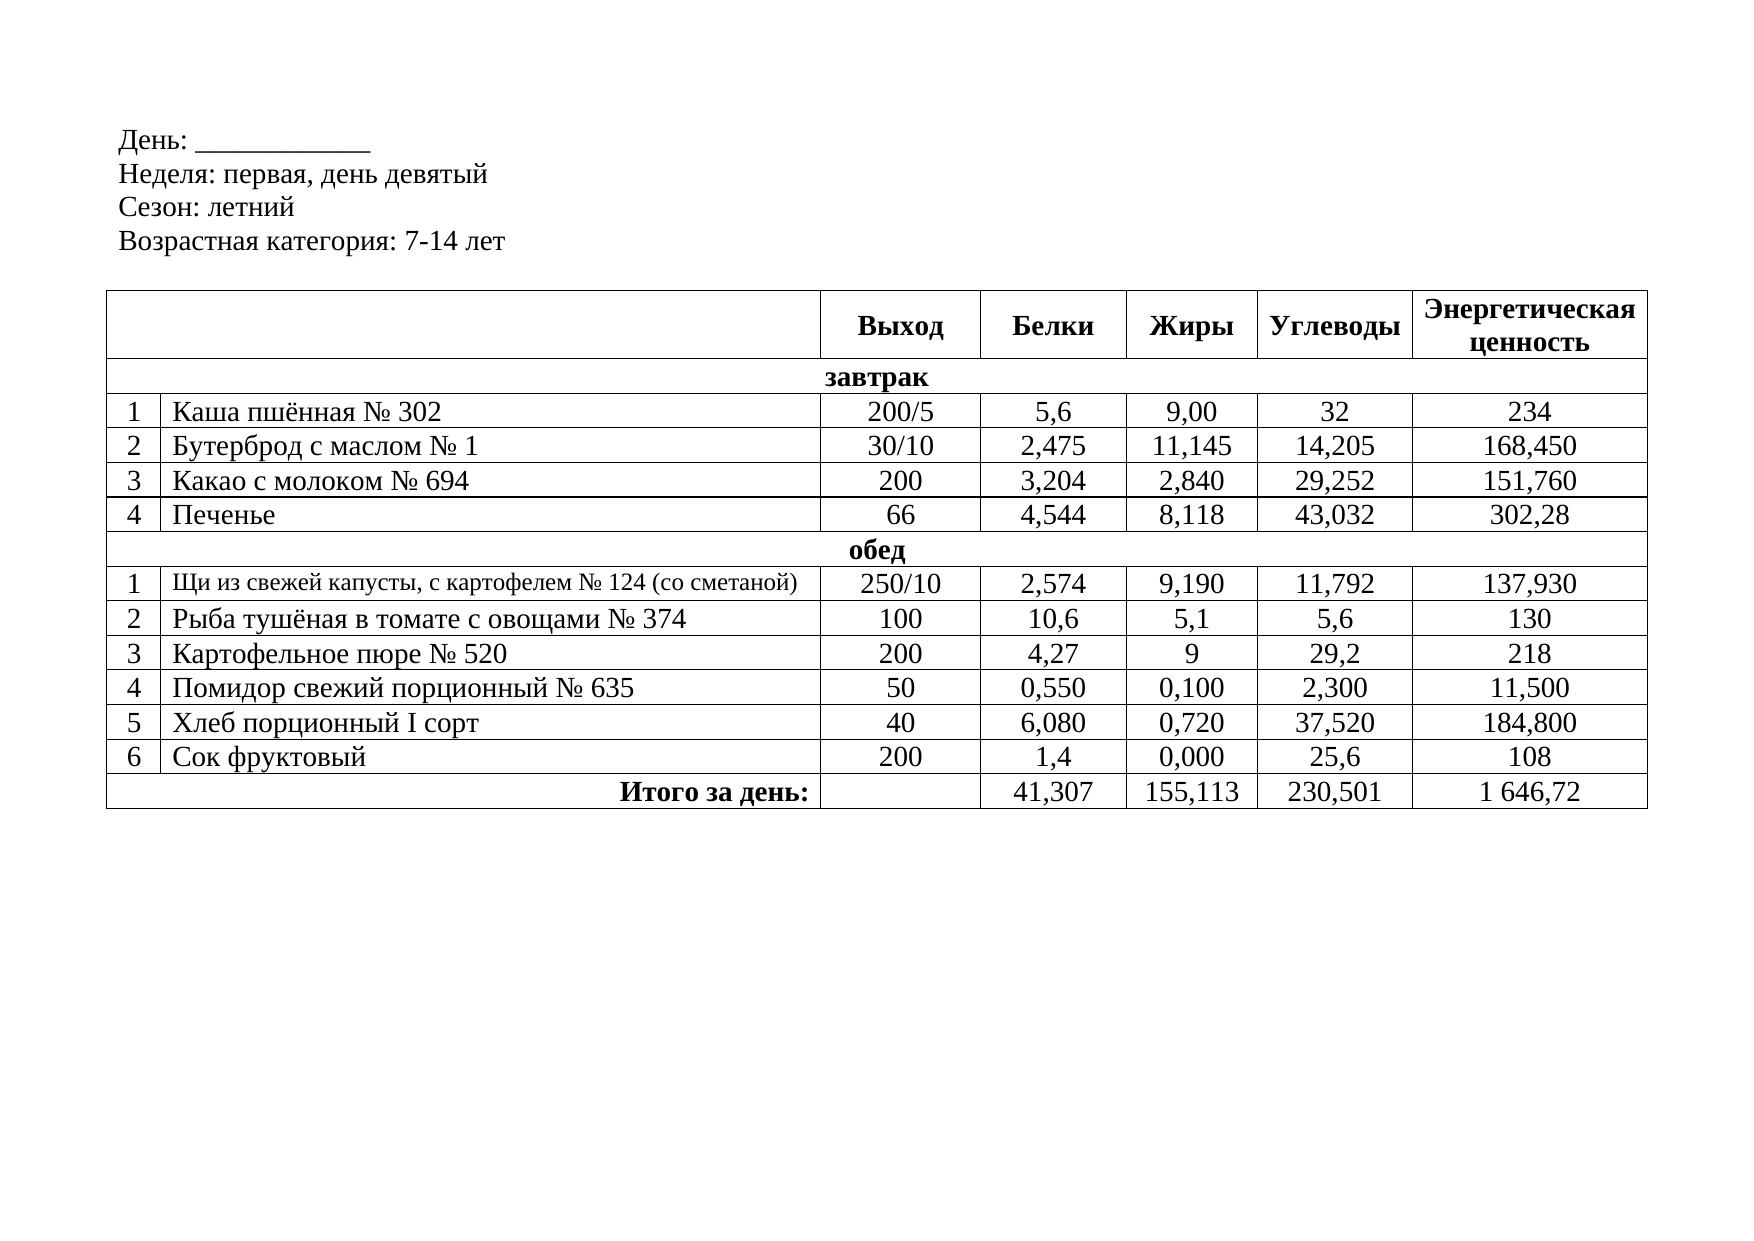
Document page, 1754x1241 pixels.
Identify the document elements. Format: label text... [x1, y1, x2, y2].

table_cell Бутерброд с маслом № 1 [161, 428, 820, 462]
table_cell 218 [1413, 636, 1647, 669]
table_cell 30/10 [821, 428, 980, 462]
table_cell Картофельное пюре № 520 [161, 636, 820, 669]
table_cell 43,032 [1258, 498, 1412, 531]
table_cell 9 [1127, 636, 1257, 669]
text Неделя: первая, день девятый [118, 156, 1636, 189]
table_cell 50 [821, 670, 980, 704]
table_cell 32 [1258, 394, 1412, 427]
table_cell 5,6 [1258, 601, 1412, 635]
table_cell 2,574 [981, 567, 1126, 600]
table_cell 234 [1413, 394, 1647, 427]
text День: ____________ [118, 122, 1636, 156]
table_cell 2,300 [1258, 670, 1412, 704]
table_cell 2 [107, 601, 160, 635]
table_cell 11,500 [1413, 670, 1647, 704]
table_cell 0,720 [1127, 705, 1257, 738]
table_cell 25,6 [1258, 740, 1412, 773]
table_header Белки [981, 291, 1126, 358]
table_cell 4,27 [981, 636, 1126, 669]
table_cell 0,550 [981, 670, 1126, 704]
table_cell Рыба тушёная в томате с овощами № 374 [161, 601, 820, 635]
table_cell 4 [107, 498, 160, 531]
table_cell 3 [107, 636, 160, 669]
table_cell [821, 774, 980, 808]
table_cell 5 [107, 705, 160, 738]
table_cell 4 [107, 670, 160, 704]
table_cell 9,00 [1127, 394, 1257, 427]
table_cell 2,475 [981, 428, 1126, 462]
table_cell 1 [107, 394, 160, 427]
table_cell завтрак [107, 359, 1647, 393]
table_cell Сок фруктовый [161, 740, 820, 773]
table_cell 14,205 [1258, 428, 1412, 462]
table_cell обед [107, 532, 1647, 566]
table_cell Помидор свежий порционный № 635 [161, 670, 820, 704]
table_cell 29,2 [1258, 636, 1412, 669]
table_cell 6,080 [981, 705, 1126, 738]
table_cell 250/10 [821, 567, 980, 600]
table_cell 5,6 [981, 394, 1126, 427]
table_cell 151,760 [1413, 463, 1647, 496]
table_header Жиры [1127, 291, 1257, 358]
table_cell 3 [107, 463, 160, 496]
table_cell 184,800 [1413, 705, 1647, 738]
table_cell 6 [107, 740, 160, 773]
text Возрастная категория: 7-14 лет [118, 223, 1636, 256]
table_cell 10,6 [981, 601, 1126, 635]
table_cell 2 [107, 428, 160, 462]
table_cell 1 646,72 [1413, 774, 1647, 808]
table_cell 3,204 [981, 463, 1126, 496]
table_cell 108 [1413, 740, 1647, 773]
table_cell 41,307 [981, 774, 1126, 808]
table_cell 11,792 [1258, 567, 1412, 600]
table_cell 8,118 [1127, 498, 1257, 531]
table_cell Итого за день: [107, 774, 820, 808]
table_cell 200 [821, 463, 980, 496]
table_cell 0,100 [1127, 670, 1257, 704]
table_cell Печенье [161, 498, 820, 531]
table_cell 0,000 [1127, 740, 1257, 773]
table_cell Какао с молоком № 694 [161, 463, 820, 496]
table_cell 1 [107, 567, 160, 600]
table_cell 66 [821, 498, 980, 531]
table_cell 37,520 [1258, 705, 1412, 738]
table_cell Хлеб порционный I сорт [161, 705, 820, 738]
table_cell 130 [1413, 601, 1647, 635]
table_cell 11,145 [1127, 428, 1257, 462]
table_cell Щи из свежей капусты, с картофелем № 124 (со сметаной) [161, 567, 820, 600]
table_cell 1,4 [981, 740, 1126, 773]
table_cell 155,113 [1127, 774, 1257, 808]
table_cell 302,28 [1413, 498, 1647, 531]
table_cell Каша пшённая № 302 [161, 394, 820, 427]
table_cell 5,1 [1127, 601, 1257, 635]
table_header Выход [821, 291, 980, 358]
table_cell 200/5 [821, 394, 980, 427]
text Сезон: летний [118, 189, 1636, 223]
table_cell 29,252 [1258, 463, 1412, 496]
table_cell 40 [821, 705, 980, 738]
table_cell 168,450 [1413, 428, 1647, 462]
table_cell 200 [821, 740, 980, 773]
table_cell 230,501 [1258, 774, 1412, 808]
table_cell 100 [821, 601, 980, 635]
table_header [107, 291, 820, 358]
table_cell 200 [821, 636, 980, 669]
table_cell 4,544 [981, 498, 1126, 531]
table_cell 137,930 [1413, 567, 1647, 600]
table_header Углеводы [1258, 291, 1412, 358]
table_header Энергетическая ценность [1413, 291, 1647, 358]
table_cell 2,840 [1127, 463, 1257, 496]
table_cell 9,190 [1127, 567, 1257, 600]
